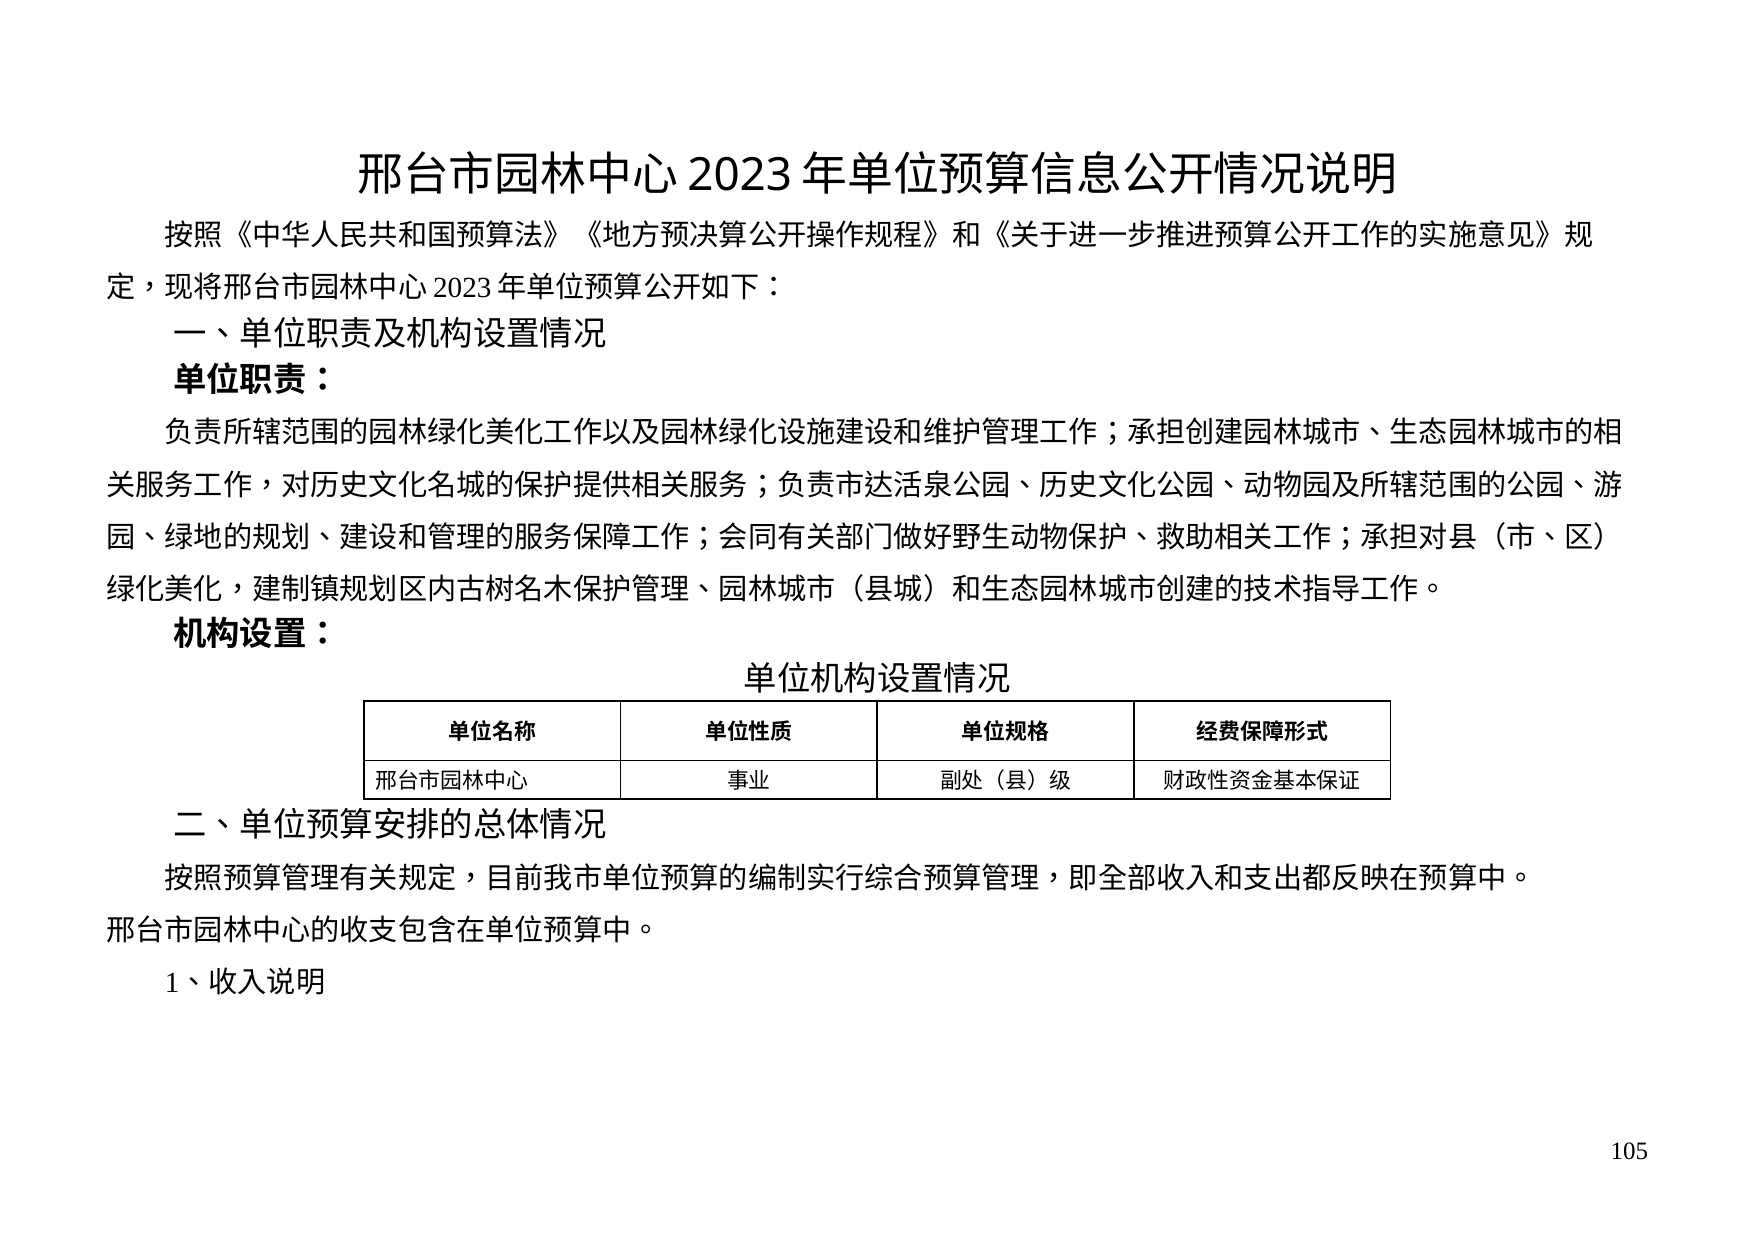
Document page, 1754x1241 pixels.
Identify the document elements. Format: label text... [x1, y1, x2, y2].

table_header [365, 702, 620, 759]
text 邢台市园林中心2023年单位预算信息公开情况说明 [106, 142, 1648, 204]
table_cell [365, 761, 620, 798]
text 负责所辖范围的园林绿化美化工作以及园林绿化设施建设和维护管理工作；承担创建园林城市、生态园林城市的相关服务工作，对历史文化名城的保护提供相关服务；负责市达活泉公园、历史文化公园、动物园及所辖范围的公园、游园、绿地的规划、建设和管理的服务保障工作；会同有关部门做好野生动物保护、救助相关工作；承担对县（市、区）绿化美化，建制镇规划区内古树名木保护管理、园林城市（县城）和生态园林城市创建的技术指导工作。 [106, 401, 1648, 609]
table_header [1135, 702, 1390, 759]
text 单位机构设置情况 [106, 655, 1648, 700]
text 按照《中华人民共和国预算法》《地方预决算公开操作规程》和《关于进一步推进预算公开工作的实施意见》规定，现将邢台市园林中心2023年单位预算公开如下： [106, 204, 1648, 308]
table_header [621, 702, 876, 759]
text 机构设置： [106, 609, 1648, 655]
text 邢台市园林中心的收支包含在单位预算中。 [106, 899, 1648, 951]
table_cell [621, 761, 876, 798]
text 二、单位预算安排的总体情况 [106, 801, 1648, 846]
text 按照预算管理有关规定，目前我市单位预算的编制实行综合预算管理，即全部收入和支出都反映在预算中。 [106, 847, 1648, 899]
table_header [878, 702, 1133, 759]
text 1、收入说明 [106, 951, 1648, 1003]
text 单位职责： [106, 356, 1648, 401]
text 一、单位职责及机构设置情况 [106, 309, 1648, 355]
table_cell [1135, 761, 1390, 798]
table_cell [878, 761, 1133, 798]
